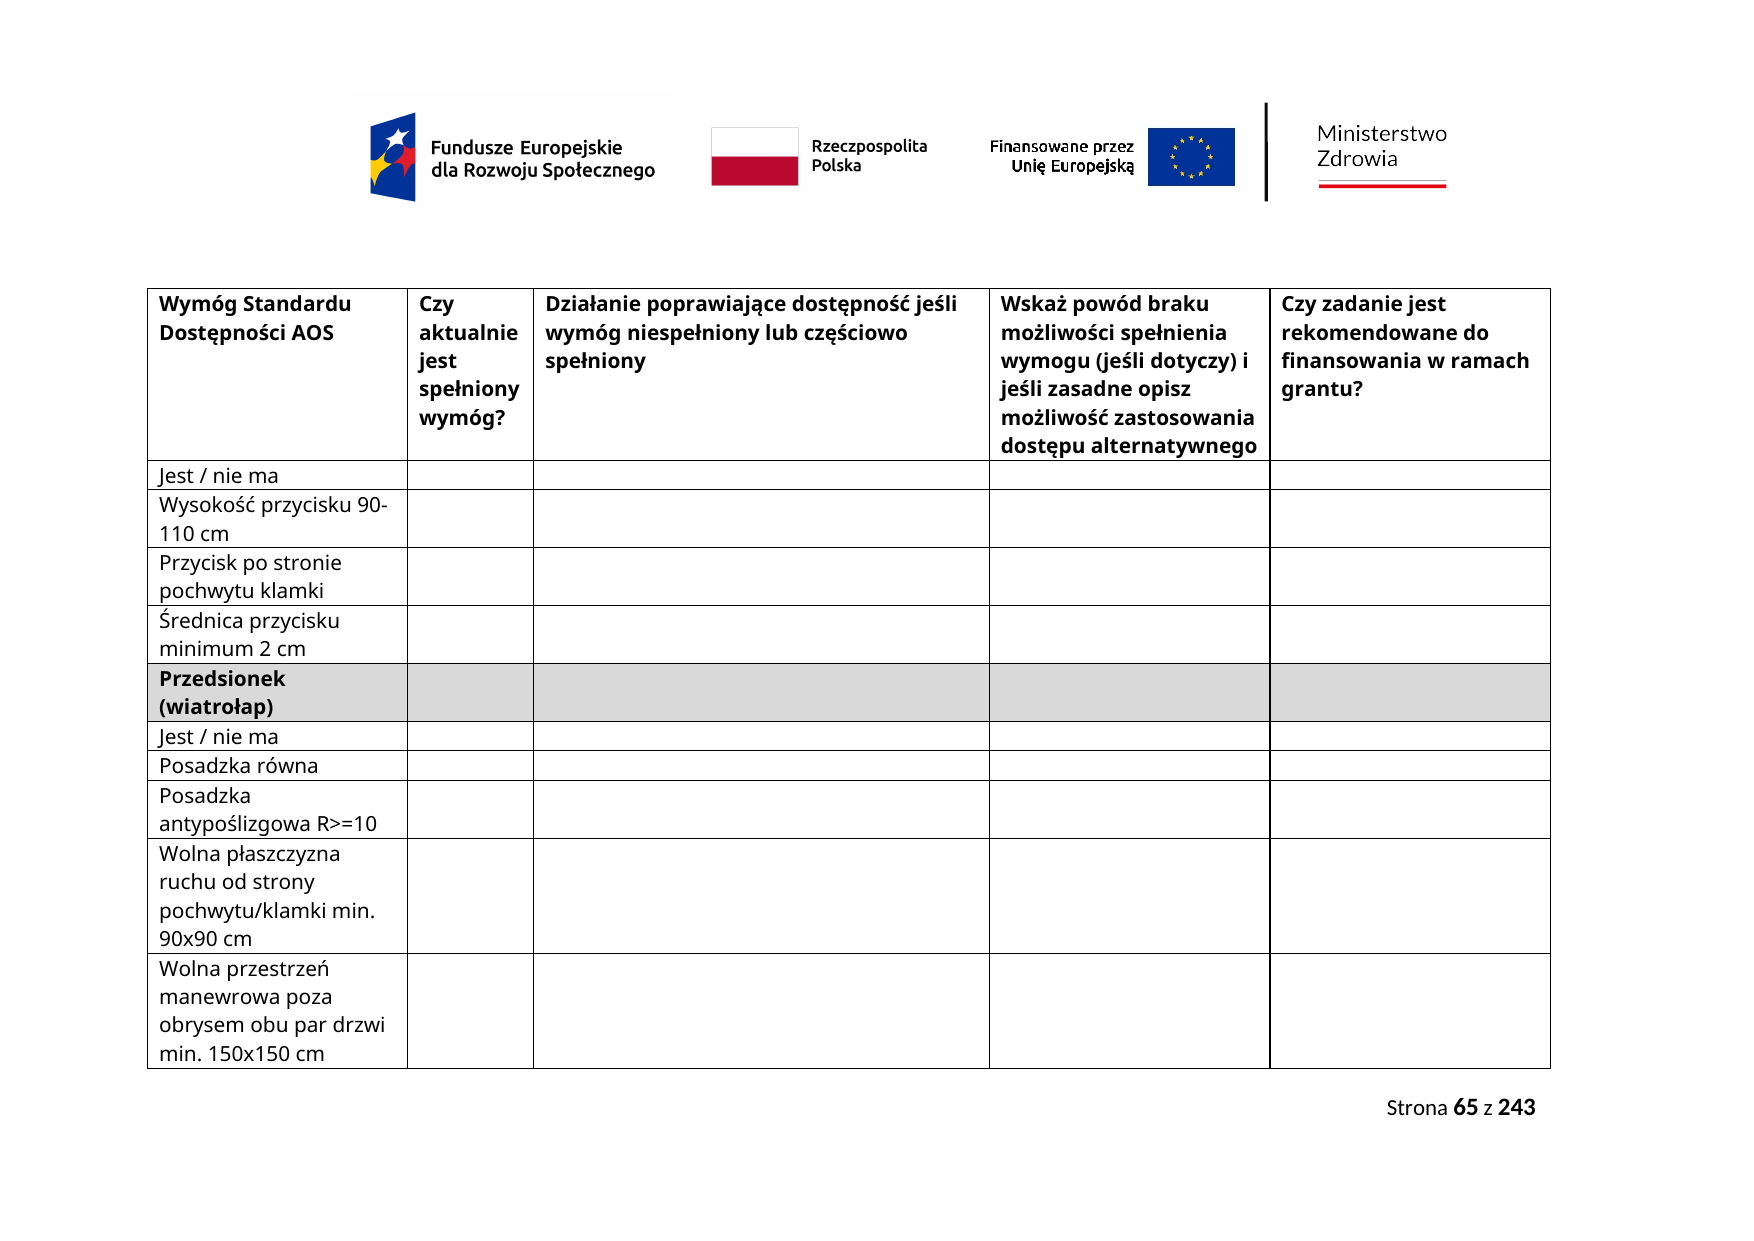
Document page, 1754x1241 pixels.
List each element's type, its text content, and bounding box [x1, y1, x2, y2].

picture [1302, 108, 1463, 205]
table_cell Wolna przestrzeń manewrowa poza obrysem obu par drzwi min. 150x150 cm [148, 954, 407, 1067]
table_cell [1271, 461, 1550, 489]
table_header Czy zadanie jest rekomendowane do finansowania w ramach grantu? [1271, 289, 1550, 460]
table_cell [408, 606, 533, 663]
table_cell Posadzka antypoślizgowa R>=10 [148, 781, 407, 838]
table_cell Jest / nie ma [148, 722, 407, 750]
table_cell [990, 781, 1269, 838]
table_cell [408, 490, 533, 547]
picture [348, 90, 677, 224]
table_cell [408, 781, 533, 838]
table_cell [408, 839, 533, 953]
table_cell [1271, 954, 1550, 1067]
table_cell [534, 954, 989, 1067]
table_cell [1271, 722, 1550, 750]
table_cell [534, 548, 989, 605]
table_header Wymóg Standardu Dostępności AOS [148, 289, 407, 460]
table_cell [990, 490, 1269, 547]
table_cell [1271, 490, 1550, 547]
table_cell [534, 606, 989, 663]
table_cell [534, 781, 989, 838]
table_cell [408, 664, 533, 721]
table_cell [990, 606, 1269, 663]
table_cell [408, 461, 533, 489]
table_cell [408, 954, 533, 1067]
table_cell [534, 722, 989, 750]
table_header Czy aktualnie jest spełniony wymóg? [408, 289, 533, 460]
table_cell Przycisk po stronie pochwytu klamki [148, 548, 407, 605]
table_cell [534, 461, 989, 489]
table_cell [534, 839, 989, 953]
table_cell [1271, 839, 1550, 953]
table_header Wskaż powód braku możliwości spełnienia wymogu (jeśli dotyczy) i jeśli zasadne opisz możliwość zastosowania dostępu alternatywnego [990, 289, 1269, 460]
table_cell [990, 548, 1269, 605]
table_cell [990, 664, 1269, 721]
table_cell Wysokość przycisku 90-110 cm [148, 490, 407, 547]
table_header Działanie poprawiające dostępność jeśli wymóg niespełniony lub częściowo spełniony [534, 289, 989, 460]
table_cell Wolna płaszczyzna ruchu od strony pochwytu/klamki min. 90x90 cm [148, 839, 407, 953]
table_cell [990, 751, 1269, 780]
table_cell [1271, 751, 1550, 780]
table_cell Przedsionek (wiatrołap) [148, 664, 407, 721]
table_cell [408, 751, 533, 780]
picture [971, 108, 1254, 205]
table_cell [1271, 664, 1550, 721]
table_cell Średnica przycisku minimum 2 cm [148, 606, 407, 663]
table_cell Posadzka równa [148, 751, 407, 780]
table_cell [1271, 548, 1550, 605]
table_cell [408, 722, 533, 750]
table_cell [408, 548, 533, 605]
table_cell [1271, 781, 1550, 838]
table_cell Jest / nie ma [148, 461, 407, 489]
table_cell [990, 839, 1269, 953]
table_cell [990, 722, 1269, 750]
table_cell [1271, 606, 1550, 663]
table_cell [990, 954, 1269, 1067]
table_cell [534, 664, 989, 721]
table_cell [990, 461, 1269, 489]
picture [692, 108, 946, 205]
table_cell [534, 490, 989, 547]
table_cell [534, 751, 989, 780]
